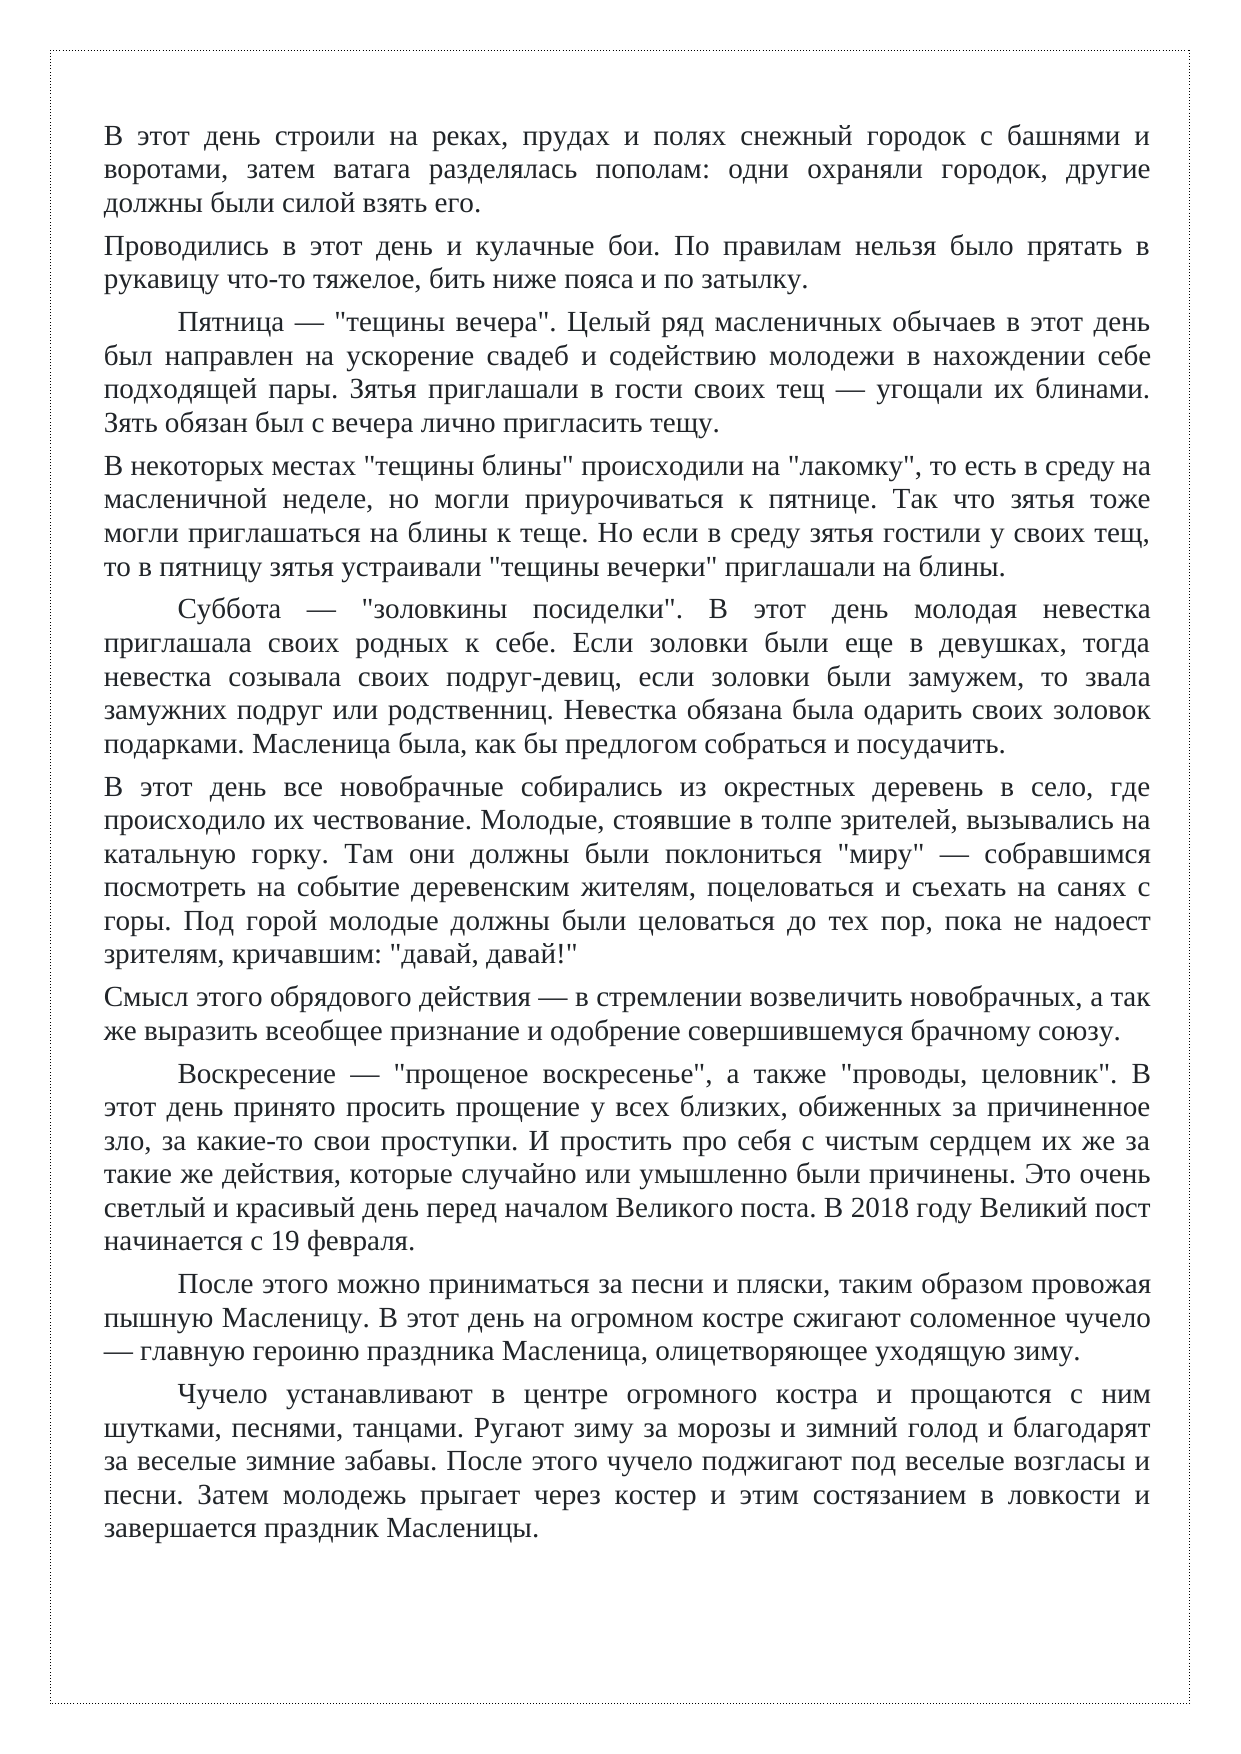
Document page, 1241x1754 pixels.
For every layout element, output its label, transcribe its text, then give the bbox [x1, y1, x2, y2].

text Пятница — "тещины вечера". Целый ряд масленичных обычаев в этот день был направлен на ускорение свадеб и содействию молодежи в нахождении себе подходящей пары. Зятья приглашали в гости своих тещ — угощали их блинами. Зять обязан был с вечера лично пригласить тещу. [103, 304, 1152, 439]
text В этот день строили на реках, прудах и полях снежный городок с башнями и воротами, затем ватага разделялась пополам: одни охраняли городок, другие должны были силой взять его. [103, 118, 1152, 219]
text Суббота — "золовкины посиделки". В этот день молодая невестка приглашала своих родных к себе. Если золовки были еще в девушках, тогда невестка созывала своих подруг-девиц, если золовки были замужем, то звала замужних подруг или родственниц. Невестка обязана была одарить своих золовок подарками. Масленица была, как бы предлогом собраться и посудачить. [103, 592, 1152, 759]
text Чучело устанавливают в центре огромного костра и прощаются с ним шутками, песнями, танцами. Ругают зиму за морозы и зимний голод и благодарят за веселые зимние забавы. После этого чучело поджигают под веселые возгласы и песни. Затем молодежь прыгает через костер и этим состязанием в ловкости и завершается праздник Масленицы. [103, 1376, 1152, 1544]
text Смысл этого обрядового действия — в стремлении возвеличить новобрачных, а так же выразить всеобщее признание и одобрение совершившемуся брачному союзу. [103, 979, 1152, 1046]
text После этого можно приниматься за песни и пляски, таким образом провожая пышную Масленицу. В этот день на огромном костре сжигают соломенное чучело — главную героиню праздника Масленица, олицетворяющее уходящую зиму. [103, 1266, 1152, 1367]
text В некоторых местах "тещины блины" происходили на "лакомку", то есть в среду на масленичной неделе, но могли приурочиваться к пятнице. Так что зятья тоже могли приглашаться на блины к теще. Но если в среду зятья гостили у своих тещ, то в пятницу зятья устраивали "тещины вечерки" приглашали на блины. [103, 448, 1152, 582]
text Проводились в этот день и кулачные бои. По правилам нельзя было прятать в рукавицу что-то тяжелое, бить ниже пояса и по затылку. [103, 228, 1152, 295]
text Воскресение — "прощеное воскресенье", а также "проводы, целовник". В этот день принято просить прощение у всех близких, обиженных за причиненное зло, за какие-то свои проступки. И простить про себя с чистым сердцем их же за такие же действия, которые случайно или умышленно были причинены. Это очень светлый и красивый день перед началом Великого поста. В 2018 году Великий пост начинается с 19 февраля. [103, 1056, 1152, 1257]
text В этот день все новобрачные собирались из окрестных деревень в село, где происходило их чествование. Молодые, стоявшие в толпе зрителей, вызывались на катальную горку. Там они должны были поклониться "миру" — собравшимся посмотреть на событие деревенским жителям, поцеловаться и съехать на санях с горы. Под горой молодые должны были целоваться до тех пор, пока не надоест зрителям, кричавшим: "давай, давай!" [103, 769, 1152, 970]
